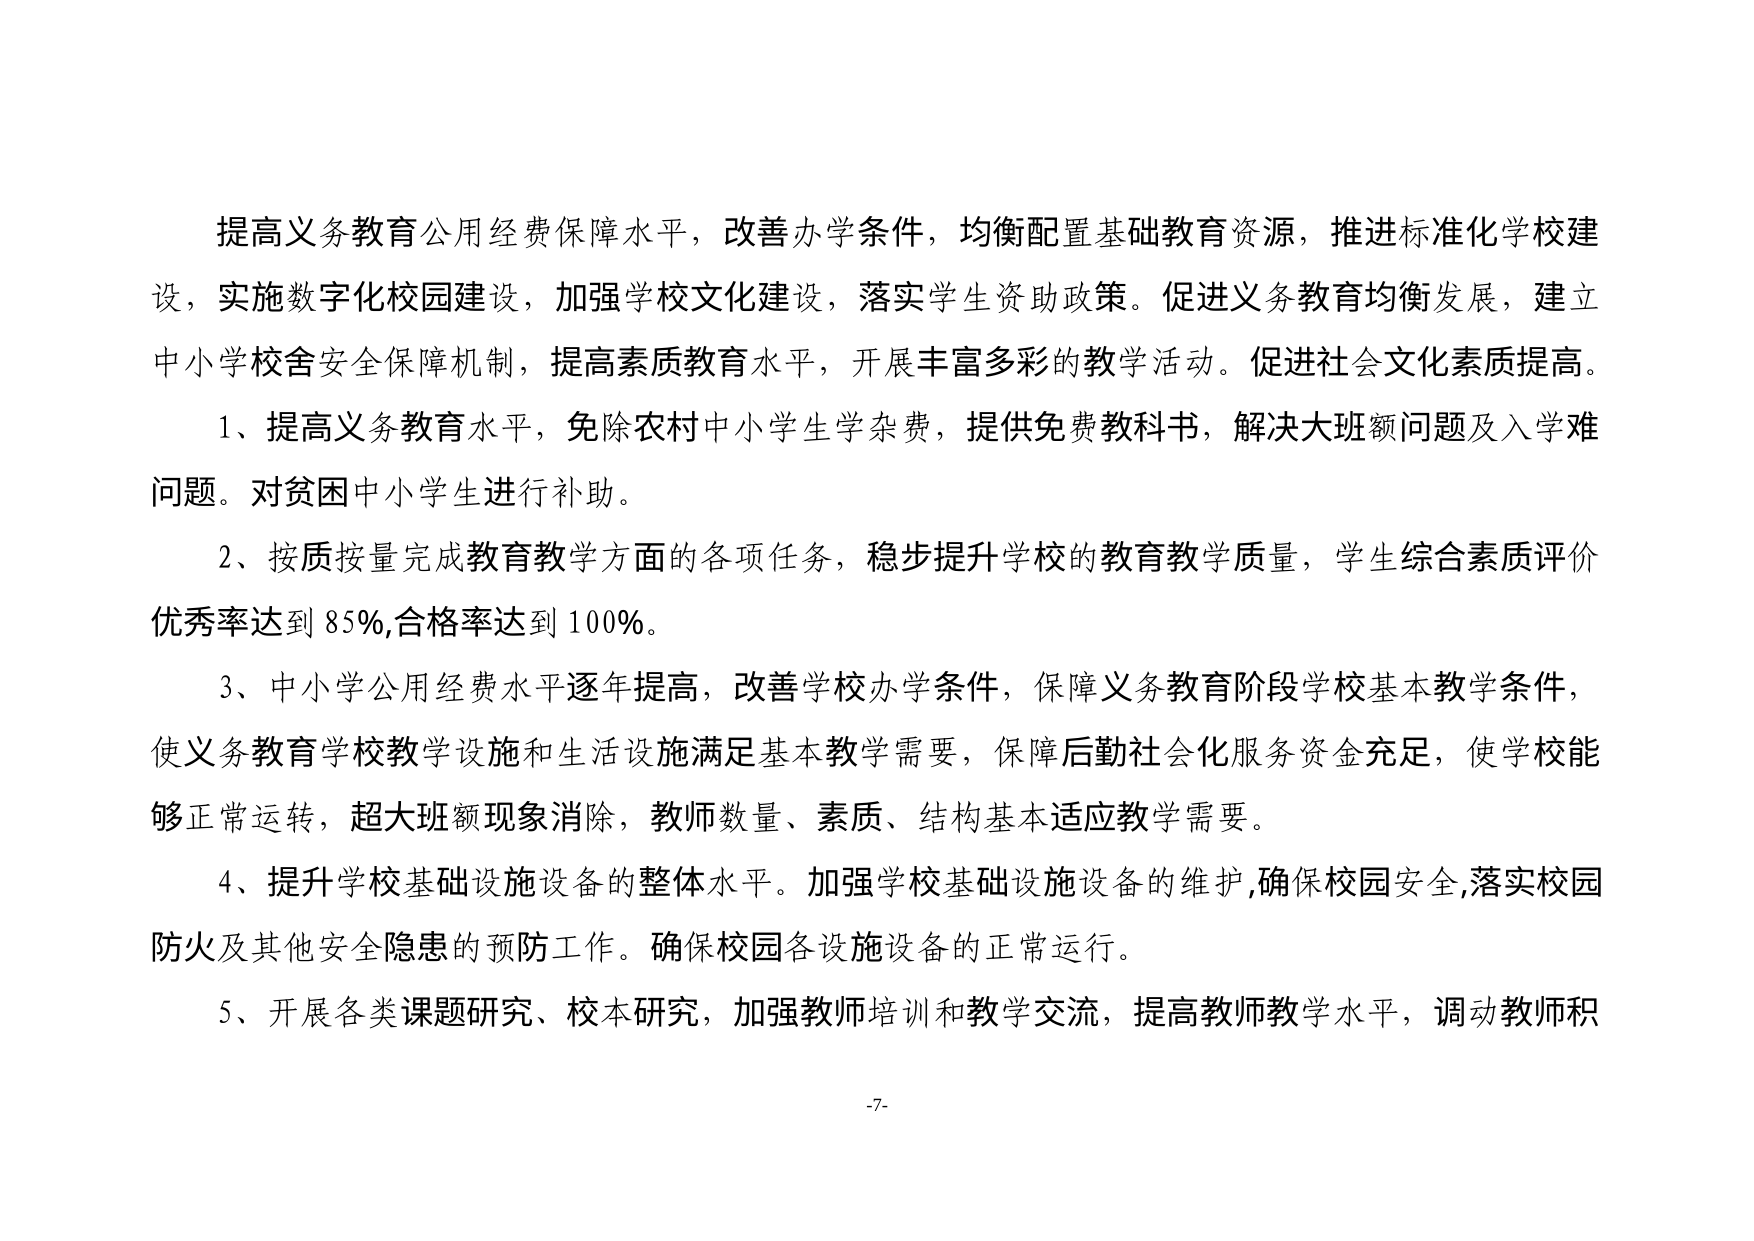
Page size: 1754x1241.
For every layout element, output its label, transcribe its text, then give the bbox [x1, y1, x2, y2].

text 4、提升学校基础设施设备的整体水平。加强学校基础设施设备的维护,确保校园安全,落实校园防火及其他安全隐患的预防工作。确保校园各设施设备的正常运行。 [150, 848, 1604, 978]
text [150, 978, 1604, 1043]
text 2、按质按量完成教育教学方面的各项任务，稳步提升学校的教育教学质量，学生综合素质评价优秀率达到85%,合格率达到100%。 [150, 523, 1604, 653]
text 1、提高义务教育水平，免除农村中小学生学杂费，提供免费教科书，解决大班额问题及入学难问题。对贫困中小学生进行补助。 [150, 393, 1604, 523]
text 3、中小学公用经费水平逐年提高，改善学校办学条件，保障义务教育阶段学校基本教学条件，使义务教育学校教学设施和生活设施满足基本教学需要，保障后勤社会化服务资金充足，使学校能够正常运转，超大班额现象消除，教师数量、素质、结构基本适应教学需要。 [150, 653, 1604, 848]
text 提高义务教育公用经费保障水平，改善办学条件，均衡配置基础教育资源，推进标准化学校建设，实施数字化校园建设，加强学校文化建设，落实学生资助政策。促进义务教育均衡发展，建立中小学校舍安全保障机制，提高素质教育水平，开展丰富多彩的教学活动。促进社会文化素质提高。 [150, 198, 1604, 393]
